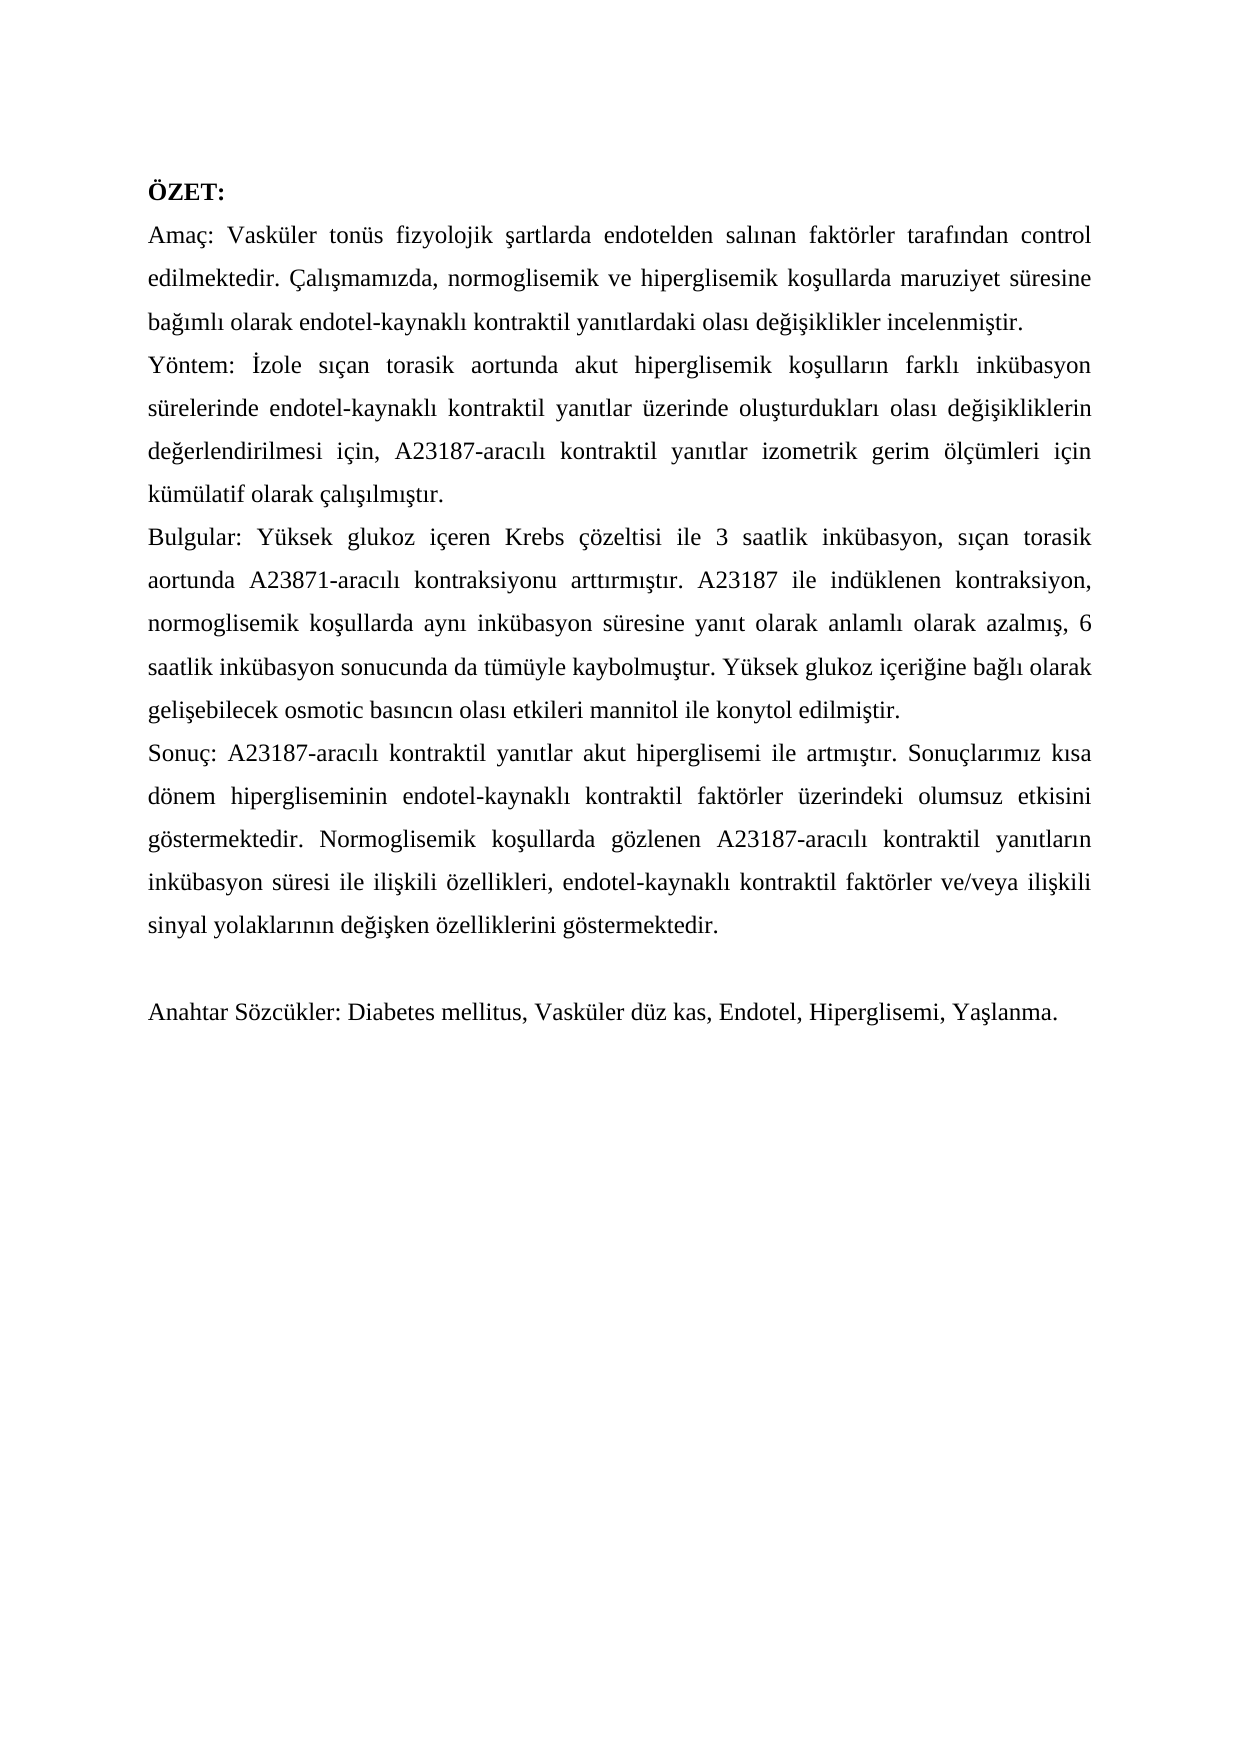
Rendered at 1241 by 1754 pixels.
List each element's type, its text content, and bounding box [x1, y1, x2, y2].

text Anahtar Sözcükler: Diabetes mellitus, Vasküler düz kas, Endotel, Hiperglisemi, Yaşlanma. [148, 997, 1092, 1025]
text Amaç: Vasküler tonüs fizyolojik şartlarda endotelden salınan faktörler tarafından control edilmektedir. Çalışmamızda, normoglisemik ve hiperglisemik koşullarda maruziyet süresine bağımlı olarak endotel-kaynaklı kontraktil yanıtlardaki olası değişiklikler incelenmiştir. [148, 220, 1092, 335]
text Bulgular: Yüksek glukoz içeren Krebs çözeltisi ile 3 saatlik inkübasyon, sıçan torasik aortunda A23871-aracılı kontraksiyonu arttırmıştır. A23187 ile indüklenen kontraksiyon, normoglisemik koşullarda aynı inkübasyon süresine yanıt olarak anlamlı olarak azalmış, 6 saatlik inkübasyon sonucunda da tümüyle kaybolmuştur. Yüksek glukoz içeriğine bağlı olarak gelişebilecek osmotic basıncın olası etkileri mannitol ile konytol edilmiştir. [148, 522, 1092, 723]
text Sonuç: A23187-aracılı kontraktil yanıtlar akut hiperglisemi ile artmıştır. Sonuçlarımız kısa dönem hipergliseminin endotel-kaynaklı kontraktil faktörler üzerindeki olumsuz etkisini göstermektedir. Normoglisemik koşullarda gözlenen A23187-aracılı kontraktil yanıtların inkübasyon süresi ile ilişkili özellikleri, endotel-kaynaklı kontraktil faktörler ve/veya ilişkili sinyal yolaklarının değişken özelliklerini göstermektedir. [148, 738, 1092, 939]
text ÖZET: [148, 177, 1092, 206]
text Yöntem: İzole sıçan torasik aortunda akut hiperglisemik koşulların farklı inkübasyon sürelerinde endotel-kaynaklı kontraktil yanıtlar üzerinde oluşturdukları olası değişikliklerin değerlendirilmesi için, A23187-aracılı kontraktil yanıtlar izometrik gerim ölçümleri için kümülatif olarak çalışılmıştır. [148, 350, 1092, 508]
